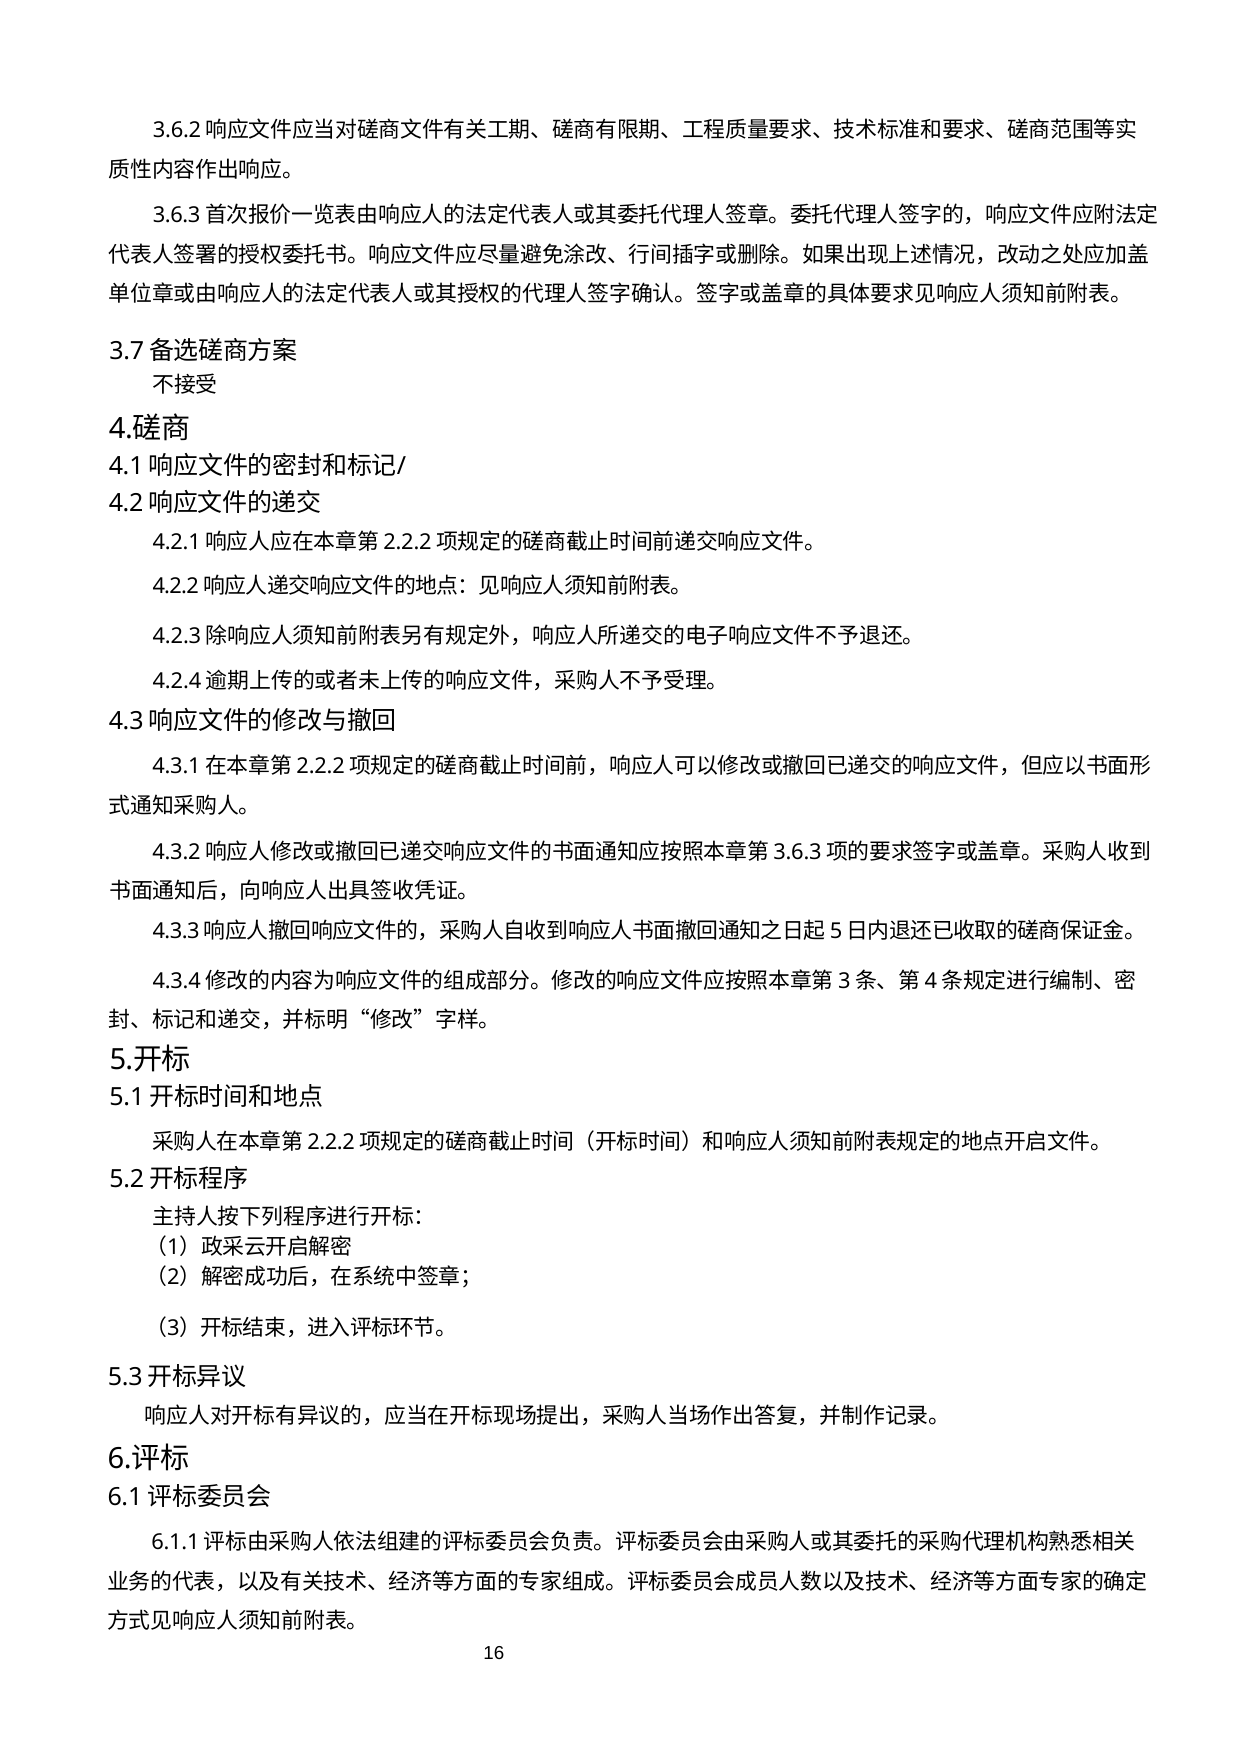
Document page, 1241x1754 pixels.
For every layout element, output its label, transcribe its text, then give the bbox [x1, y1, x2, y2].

text 4.1响应文件的密封和标记/ [107, 453, 1159, 480]
text 响应人对开标有异议的，应当在开标现场提出，采购人当场作出答复，并制作记录。 [107, 1404, 1159, 1428]
text 6.1评标委员会 [107, 1483, 1159, 1511]
text 6.1.1评标由采购人依法组建的评标委员会负责。评标委员会由采购人或其委托的采购代理机构熟悉相关业务的代表，以及有关技术、经济等方面的专家组成。评标委员会成员人数以及技术、经济等方面专家的确定方式见响应人须知前附表。 [107, 1524, 1151, 1635]
text 4.3.2响应人修改或撤回已递交响应文件的书面通知应按照本章第3.6.3项的要求签字或盖章。采购人收到书面通知后，向响应人出具签收凭证。 [109, 834, 1152, 905]
list 政采云开启解密 [107, 1235, 1159, 1259]
text 5.1开标时间和地点 [107, 1083, 1159, 1111]
text 5.开标 [107, 1043, 1159, 1077]
text 6.评标 [107, 1443, 1159, 1475]
text 5.2开标程序 [107, 1164, 1159, 1194]
text 4.磋商 [107, 412, 1159, 445]
text 3.6.3首次报价一览表由响应人的法定代表人或其委托代理人签章。委托代理人签字的，响应文件应附法定代表人签署的授权委托书。响应文件应尽量避免涂改、行间插字或删除。如果出现上述情况，改动之处应加盖单位章或由响应人的法定代表人或其授权的代理人签字确认。签字或盖章的具体要求见响应人须知前附表。 [108, 197, 1159, 308]
list 解密成功后，在系统中签章； [107, 1266, 1159, 1289]
text 4.2.1响应人应在本章第2.2.2项规定的磋商截止时间前递交响应文件。 [107, 530, 1159, 554]
text 4.2.3除响应人须知前附表另有规定外，响应人所递交的电子响应文件不予退还。 [107, 618, 1159, 650]
text 4.3.4修改的内容为响应文件的组成部分。修改的响应文件应按照本章第3条、第4条规定进行编制、密封、标记和递交，并标明“修改”字样。 [108, 963, 1152, 1034]
text 不接受 [107, 373, 1159, 397]
text 4.2响应文件的递交 [107, 489, 1159, 517]
text （3）开标结束，进入评标环节。 [107, 1309, 1159, 1341]
text 4.3.1在本章第2.2.2项规定的磋商截止时间前，响应人可以修改或撤回已递交的响应文件，但应以书面形式通知采购人。 [109, 748, 1152, 820]
text 4.3响应文件的修改与撤回 [107, 708, 1159, 735]
text 3.6.2响应文件应当对磋商文件有关工期、磋商有限期、工程质量要求、技术标准和要求、磋商范围等实质性内容作出响应。 [108, 112, 1151, 183]
text 5.3开标异议 [107, 1363, 1159, 1391]
text 主持人按下列程序进行开标： [107, 1205, 1159, 1229]
text 4.2.4逾期上传的或者未上传的响应文件，采购人不予受理。 [107, 670, 1159, 694]
text 采购人在本章第2.2.2项规定的磋商截止时间（开标时间）和响应人须知前附表规定的地点开启文件。 [108, 1124, 1152, 1156]
text 3.7备选磋商方案 [107, 330, 1159, 366]
text 4.3.3响应人撤回响应文件的，采购人自收到响应人书面撤回通知之日起5日内退还已收取的磋商保证金。 [107, 919, 1159, 943]
text 4.2.2响应人递交响应文件的地点：见响应人须知前附表。 [107, 574, 1159, 598]
